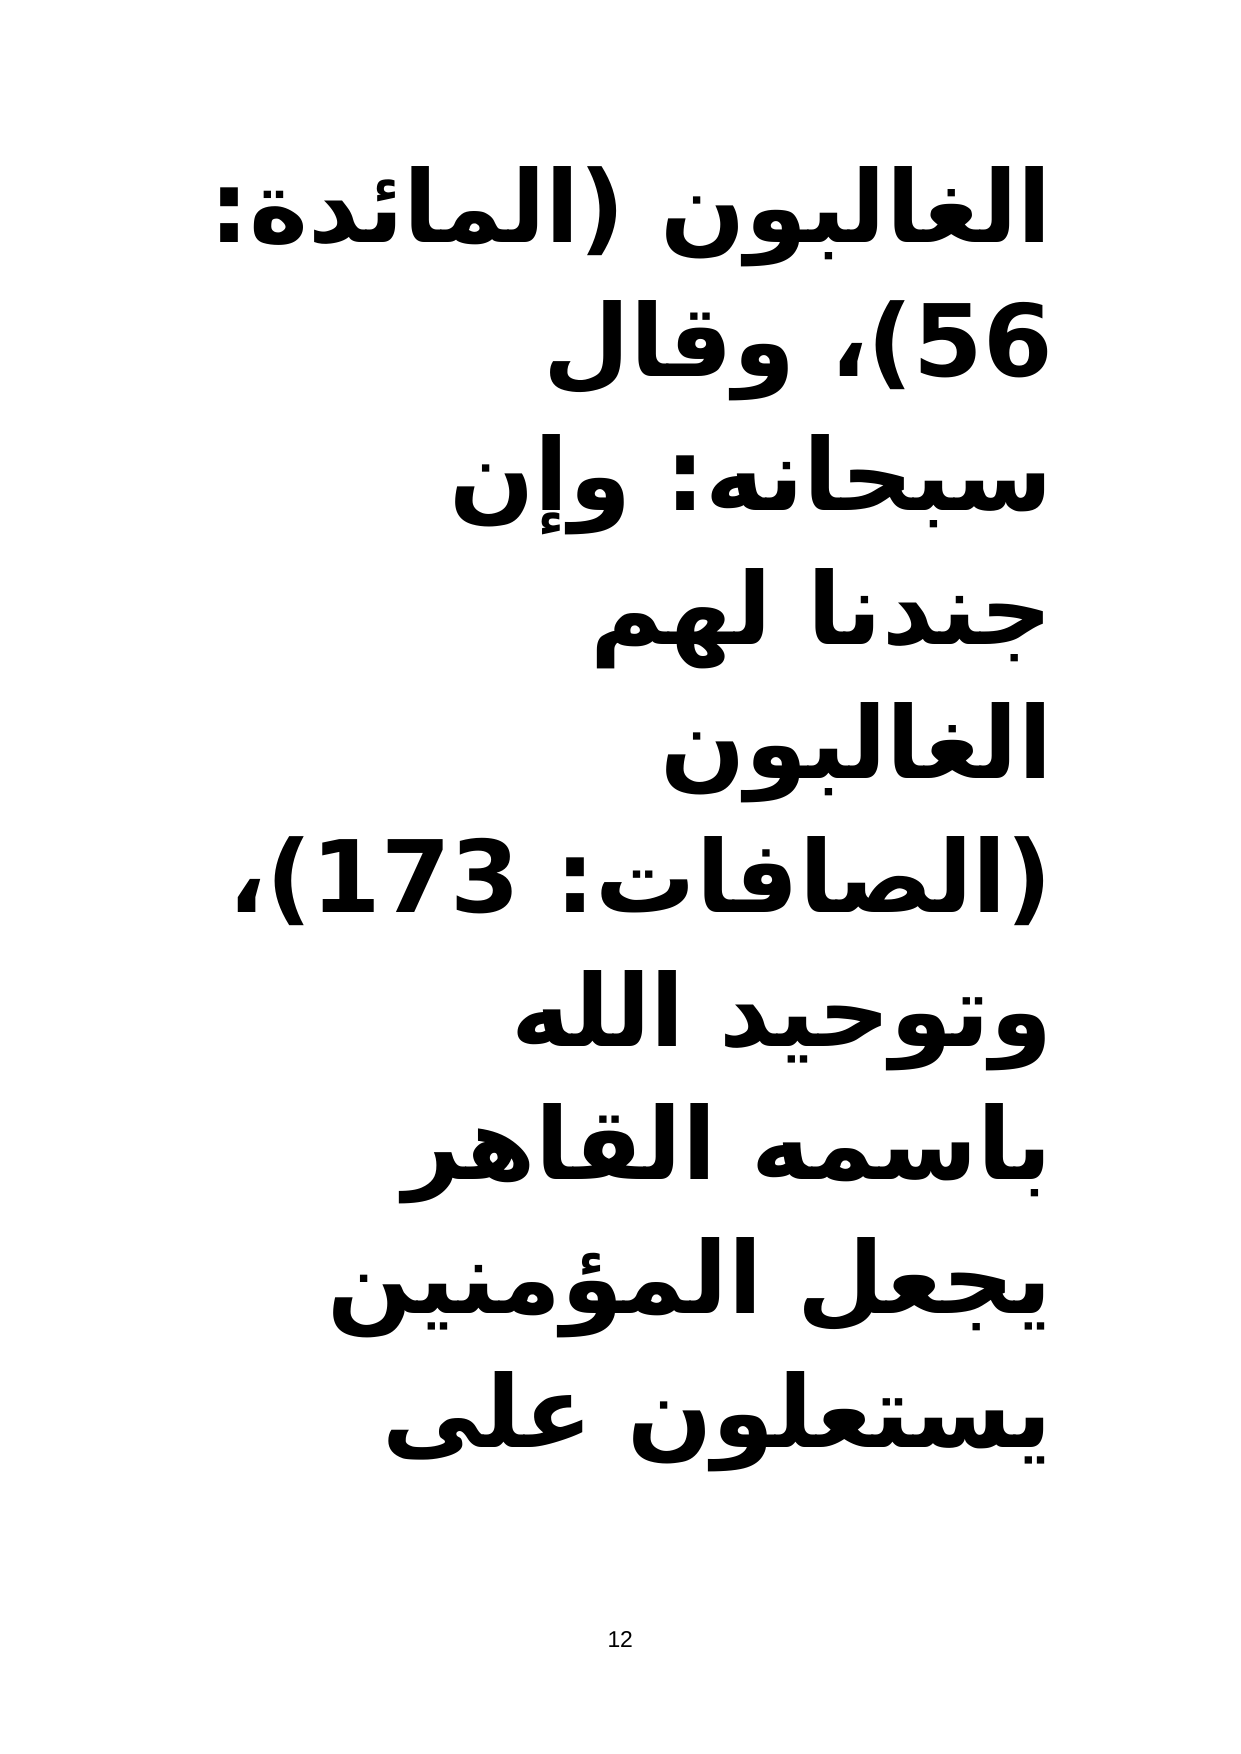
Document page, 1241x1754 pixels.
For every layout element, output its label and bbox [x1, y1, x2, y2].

text [187, 150, 1053, 1471]
